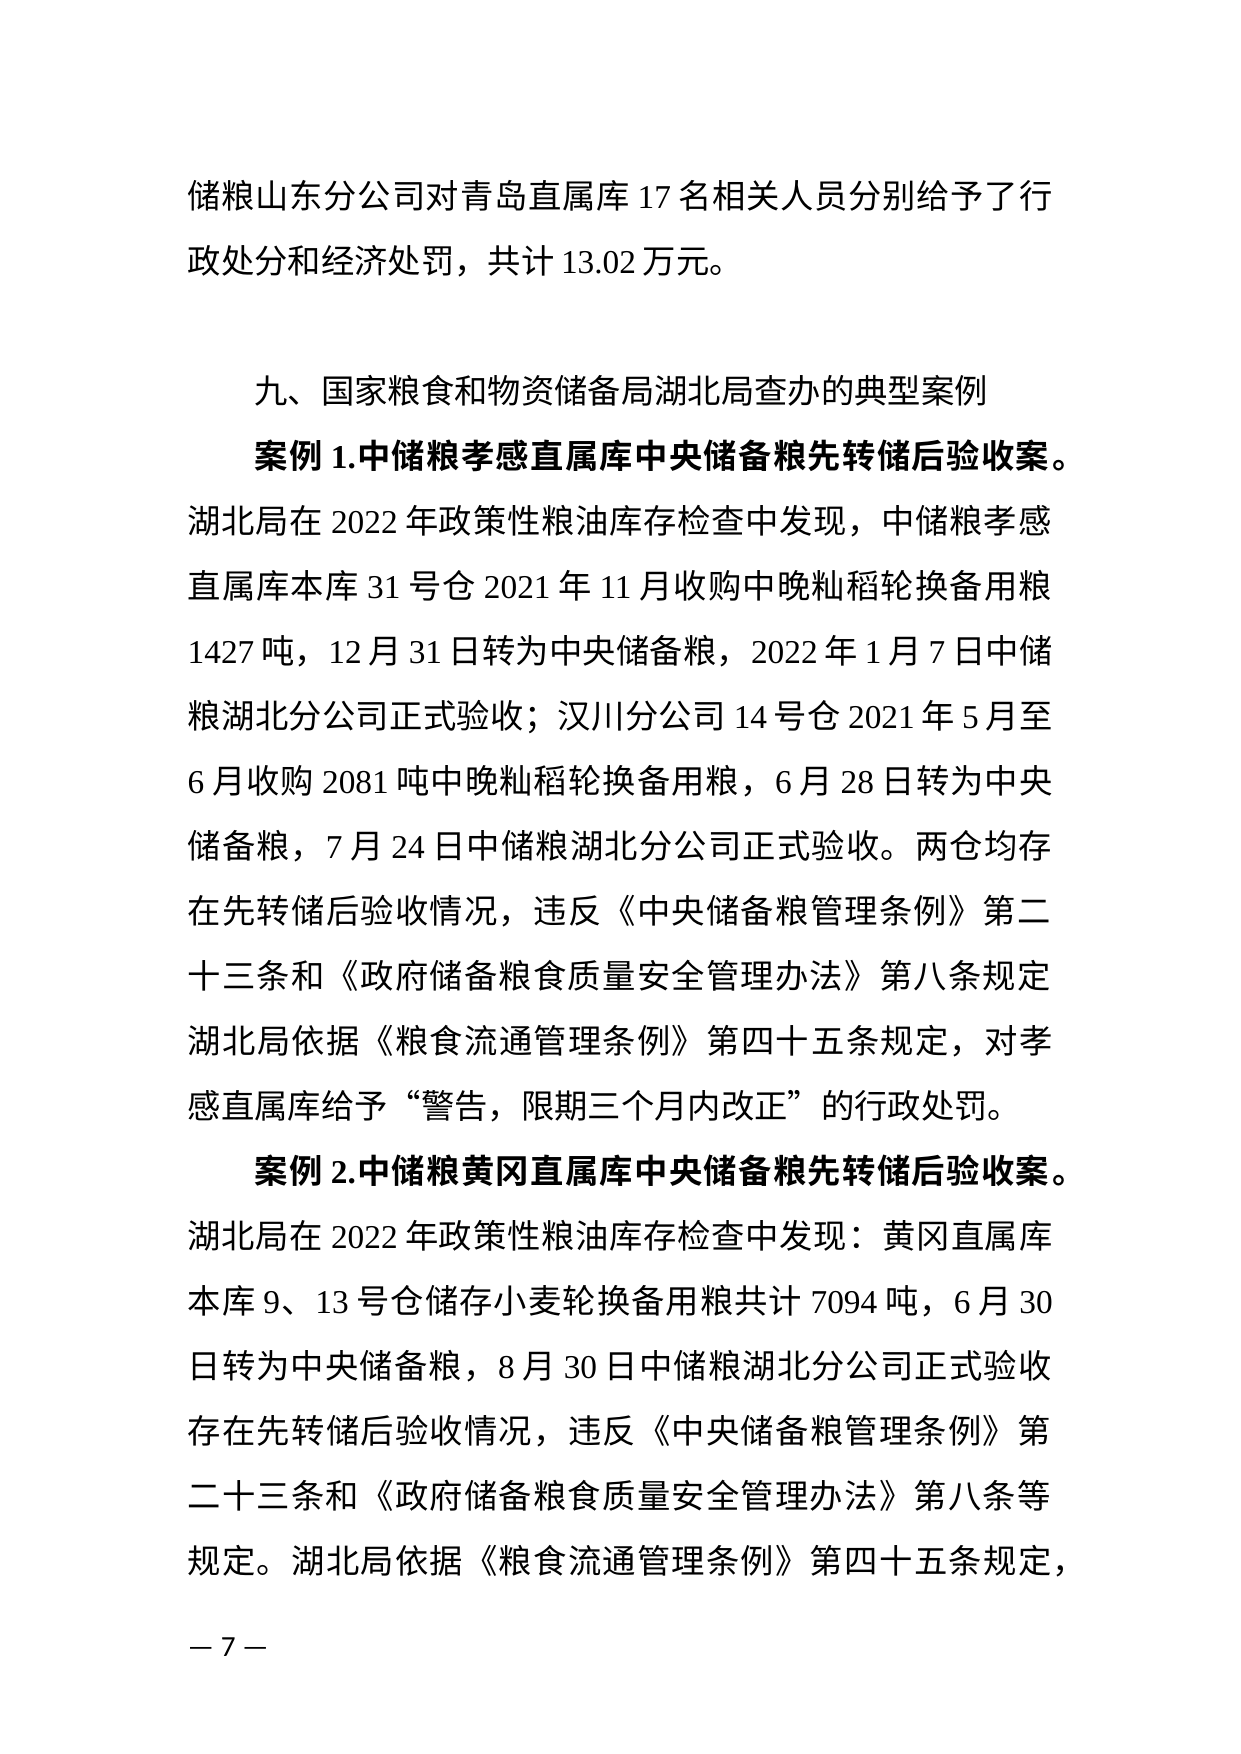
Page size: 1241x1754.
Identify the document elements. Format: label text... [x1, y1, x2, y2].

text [187, 162, 1053, 292]
text 案例1.中储粮孝感直属库中央储备粮先转储后验收案。湖北局在2022年政策性粮油库存检查中发现，中储粮孝感直属库本库31号仓2021年11月收购中晚籼稻轮换备用粮1427吨，12月31日转为中央储备粮，2022年1月7日中储粮湖北分公司正式验收；汉川分公司14号仓2021年5月至6月收购2081吨中晚籼稻轮换备用粮，6月28日转为中央储备粮，7月24日中储粮湖北分公司正式验收。两仓均存在先转储后验收情况，违反《中央储备粮管理条例》第二十三条和《政府储备粮食质量安全管理办法》第八条规定。湖北局依据《粮食流通管理条例》第四十五条规定，对孝感直属库给予“警告，限期三个月内改正”的行政处罚。 [187, 422, 1053, 1137]
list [187, 1137, 1053, 1592]
list 九、国家粮食和物资储备局湖北局查办的典型案例 [187, 357, 1053, 422]
